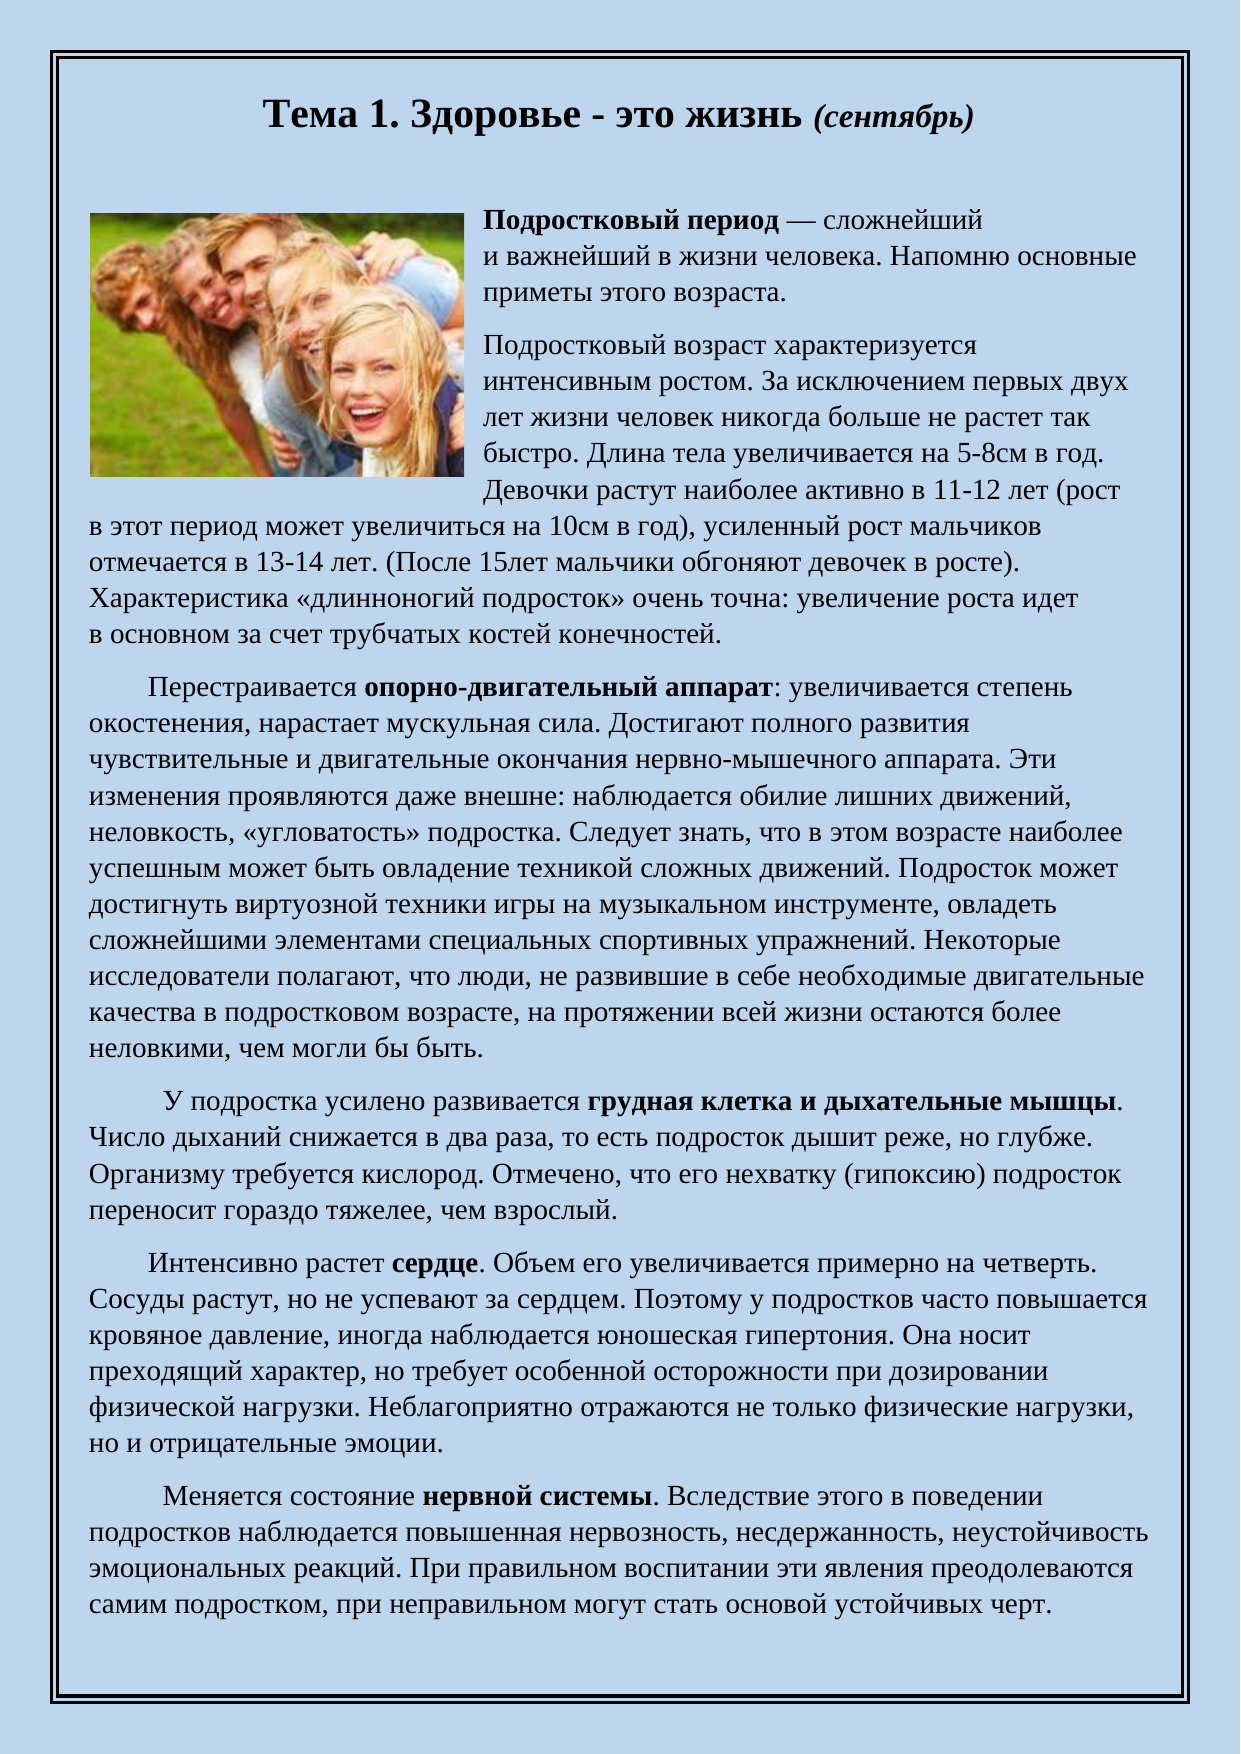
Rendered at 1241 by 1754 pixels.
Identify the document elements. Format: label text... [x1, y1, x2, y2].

text Интенсивно растет сердце. Объем его увеличивается примерно на четверть. Сосуды растут, но не успевают за сердцем. Поэтому у подростков часто повышается кровяное давление, иногда наблюдается юношеская гипертония. Она носит преходящий характер, но требует особенной осторожности при дозировании физической нагрузки. Неблагоприятно отражаются не только физические нагрузки, но и отрицательные эмоции. [89, 1245, 1152, 1459]
text У подростка усилено развивается грудная клетка и дыхательные мышцы. Число дыханий снижается в два раза, то есть подросток дышит реже, но глубже. Организму требуется кислород. Отмечено, что его нехватку (гипоксию) подросток переносит гораздо тяжелее, чем взрослый. [89, 1083, 1152, 1225]
picture [90, 213, 465, 477]
text Меняется состояние нервной системы. Вследствие этого в поведении подростков наблюдается повышенная нервозность, несдержанность, неустойчивость эмоциональных реакций. При правильном воспитании эти явления преодолеваются самим подростком, при неправильном могут стать основой устойчивых черт. [89, 1478, 1152, 1620]
text Перестраивается опорно-двигательный аппарат: увеличивается степень окостенения, нарастает мускульная сила. Достигают полного развития чувствительные и двигательные окончания нервно-мышечного аппарата. Эти изменения проявляются даже внешне: наблюдается обилие лишних движений, неловкость, «угловатость» подростка. Следует знать, что в этом возрасте наиболее успешным может быть овладение техникой сложных движений. Подросток может достигнуть виртуозной техники игры на музыкальном инструменте, овладеть сложнейшими элементами специальных спортивных упражнений. Некоторые исследователи полагают, что люди, не развившие в себе необходимые двигательные качества в подростковом возрасте, на протяжении всей жизни остаются более неловкими, чем могли бы быть. [89, 669, 1152, 1064]
text Подростковый возраст характеризуется интенсивным ростом. За исключением первых двух лет жизни человек никогда больше не растет так быстро. Длина тела увеличивается на 5-8см в год. Девочки растут наиболее активно в 11-12 лет (рост в этот период может увеличиться на 10см в год), усиленный рост мальчиков отмечается в 13-14 лет. (После 15лет мальчики обгоняют девочек в росте). Характеристика «длинноногий подросток» очень точна: увеличение роста идет в основном за счет трубчатых костей конечностей. [89, 327, 1152, 650]
text Тема 1. Здоровье - это жизнь (сентябрь) [89, 89, 1152, 137]
text Подростковый период — сложнейший и важнейший в жизни человека. Напомню основные приметы этого возраста. [89, 202, 1152, 308]
